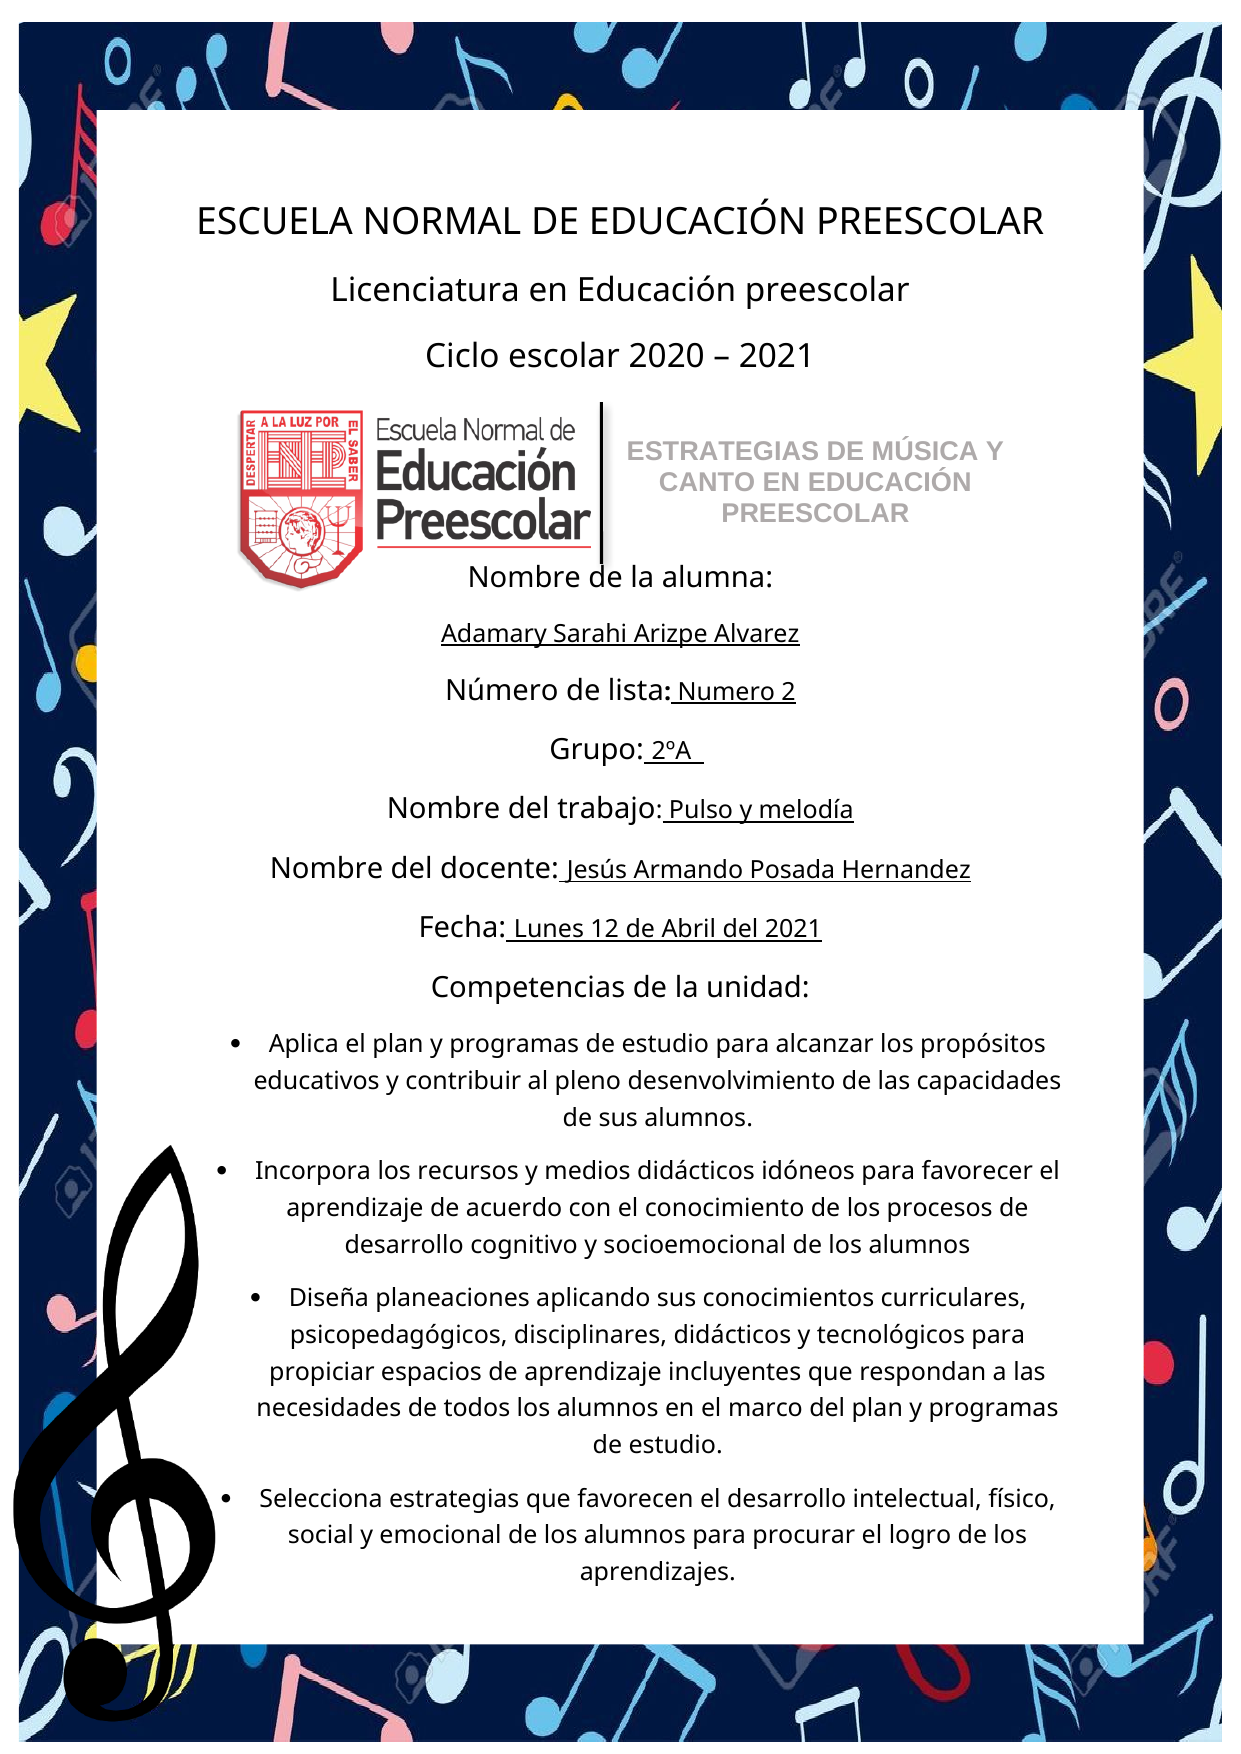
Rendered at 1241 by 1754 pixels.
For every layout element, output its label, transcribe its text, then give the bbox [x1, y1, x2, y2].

text Nombre de la alumna: [177, 556, 1063, 596]
text Competencias de la unidad: [177, 966, 1063, 1006]
list Incorpora los recursos y medios didácticos idóneos para favorecer el aprendizaje de acuerdo con el conocimiento de los procesos de desarrollo cognitivo y socioemocional de los alumnos [215, 1153, 1063, 1260]
text Ciclo escolar 2020 – 2021 [177, 332, 1063, 377]
list Selecciona estrategias que favorecen el desarrollo intelectual, físico, social y emocional de los alumnos para procurar el logro de los aprendizajes. [215, 1480, 1063, 1588]
list Aplica el plan y programas de estudio para alcanzar los propósitos educativos y contribuir al pleno desenvolvimiento de las capacidades de sus alumnos. [215, 1026, 1063, 1133]
text Licenciatura en Educación preescolar [177, 266, 1063, 312]
text ESCUELA NORMAL DE EDUCACIÓN PREESCOLAR [177, 194, 1063, 246]
text Fecha: Lunes 12 de Abril del 2021 [177, 907, 1063, 946]
text Nombre del trabajo: Pulso y melodía [177, 788, 1063, 827]
text Número de lista: Numero 2 [177, 669, 1063, 708]
text Nombre del docente: Jesús Armando Posada Hernandez [177, 847, 1063, 887]
list Diseña planeaciones aplicando sus conocimientos curriculares, psicopedagógicos, disciplinares, didácticos y tecnológicos para propiciar espacios de aprendizaje incluyentes que respondan a las necesidades de todos los alumnos en el marco del plan y programas de estudio. [215, 1280, 1063, 1461]
picture [3, 22, 1222, 1742]
text Grupo: 2ºA [177, 728, 1063, 768]
text Adamary Sarahi Arizpe Alvarez [177, 615, 1063, 649]
